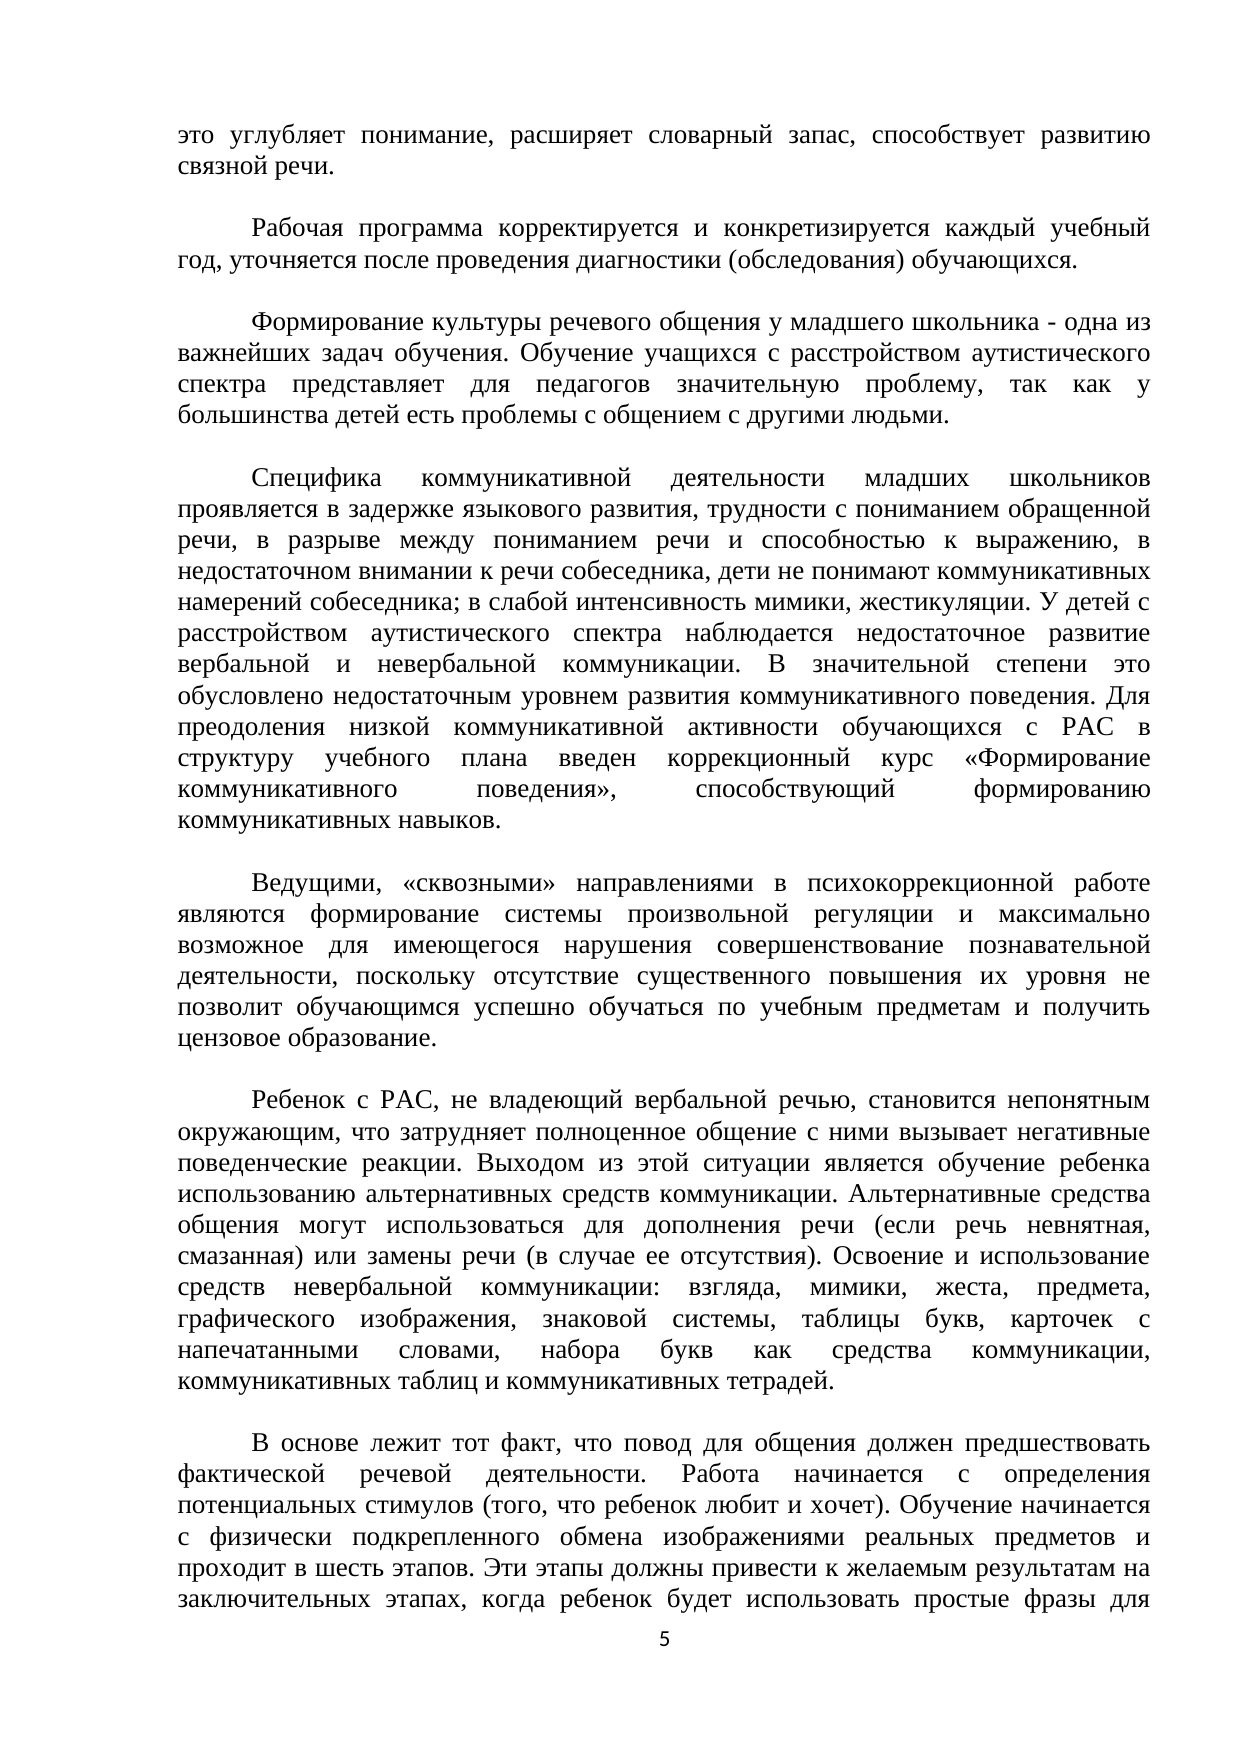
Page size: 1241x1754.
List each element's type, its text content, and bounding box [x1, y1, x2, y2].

text Ребенок с РАС, не владеющий вербальной речью, становится непонятным окружающим, что затрудняет полноценное общение с ними вызывает негативные поведенческие реакции. Выходом из этой ситуации является обучение ребенка использованию альтернативных средств коммуникации. Альтернативные средства общения могут использоваться для дополнения речи (если речь невнятная, смазанная) или замены речи (в случае ее отсутствия). Освоение и использование средств невербальной коммуникации: взгляда, мимики, жеста, предмета, графического изображения, знаковой системы, таблицы букв, карточек с напечатанными словами, набора букв как средства коммуникации, коммуникативных таблиц и коммуникативных тетрадей. [177, 1084, 1152, 1395]
text Рабочая программа корректируется и конкретизируется каждый учебный год, уточняется после проведения диагностики (обследования) обучающихся. [177, 212, 1152, 274]
text Ведущими, «сквозными» направлениями в психокоррекционной работе являются формирование системы произвольной регуляции и максимально возможное для имеющегося нарушения совершенствование познавательной деятельности, поскольку отсутствие существенного повышения их уровня не позволит обучающимся успешно обучаться по учебным предметам и получить цензовое образование. [177, 866, 1152, 1052]
text Специфика коммуникативной деятельности младших школьников проявляется в задержке языкового развития, трудности с пониманием обращенной речи, в разрыве между пониманием речи и способностью к выражению, в недостаточном внимании к речи собеседника, дети не понимают коммуникативных намерений собеседника; в слабой интенсивность мимики, жестикуляции. У детей с расстройством аутистического спектра наблюдается недостаточное развитие вербальной и невербальной коммуникации. В значительной степени это обусловлено недостаточным уровнем развития коммуникативного поведения. Для преодоления низкой коммуникативной активности обучающихся с РАС в структуру учебного плана введен коррекционный курс «Формирование коммуникативного поведения», способствующий формированию коммуникативных навыков. [177, 461, 1152, 834]
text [177, 1426, 1152, 1613]
text Формирование культуры речевого общения у младшего школьника - одна из важнейших задач обучения. Обучение учащихся с расстройством аутистического спектра представляет для педагогов значительную проблему, так как у большинства детей есть проблемы с общением с другими людьми. [177, 305, 1152, 429]
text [177, 118, 1152, 180]
